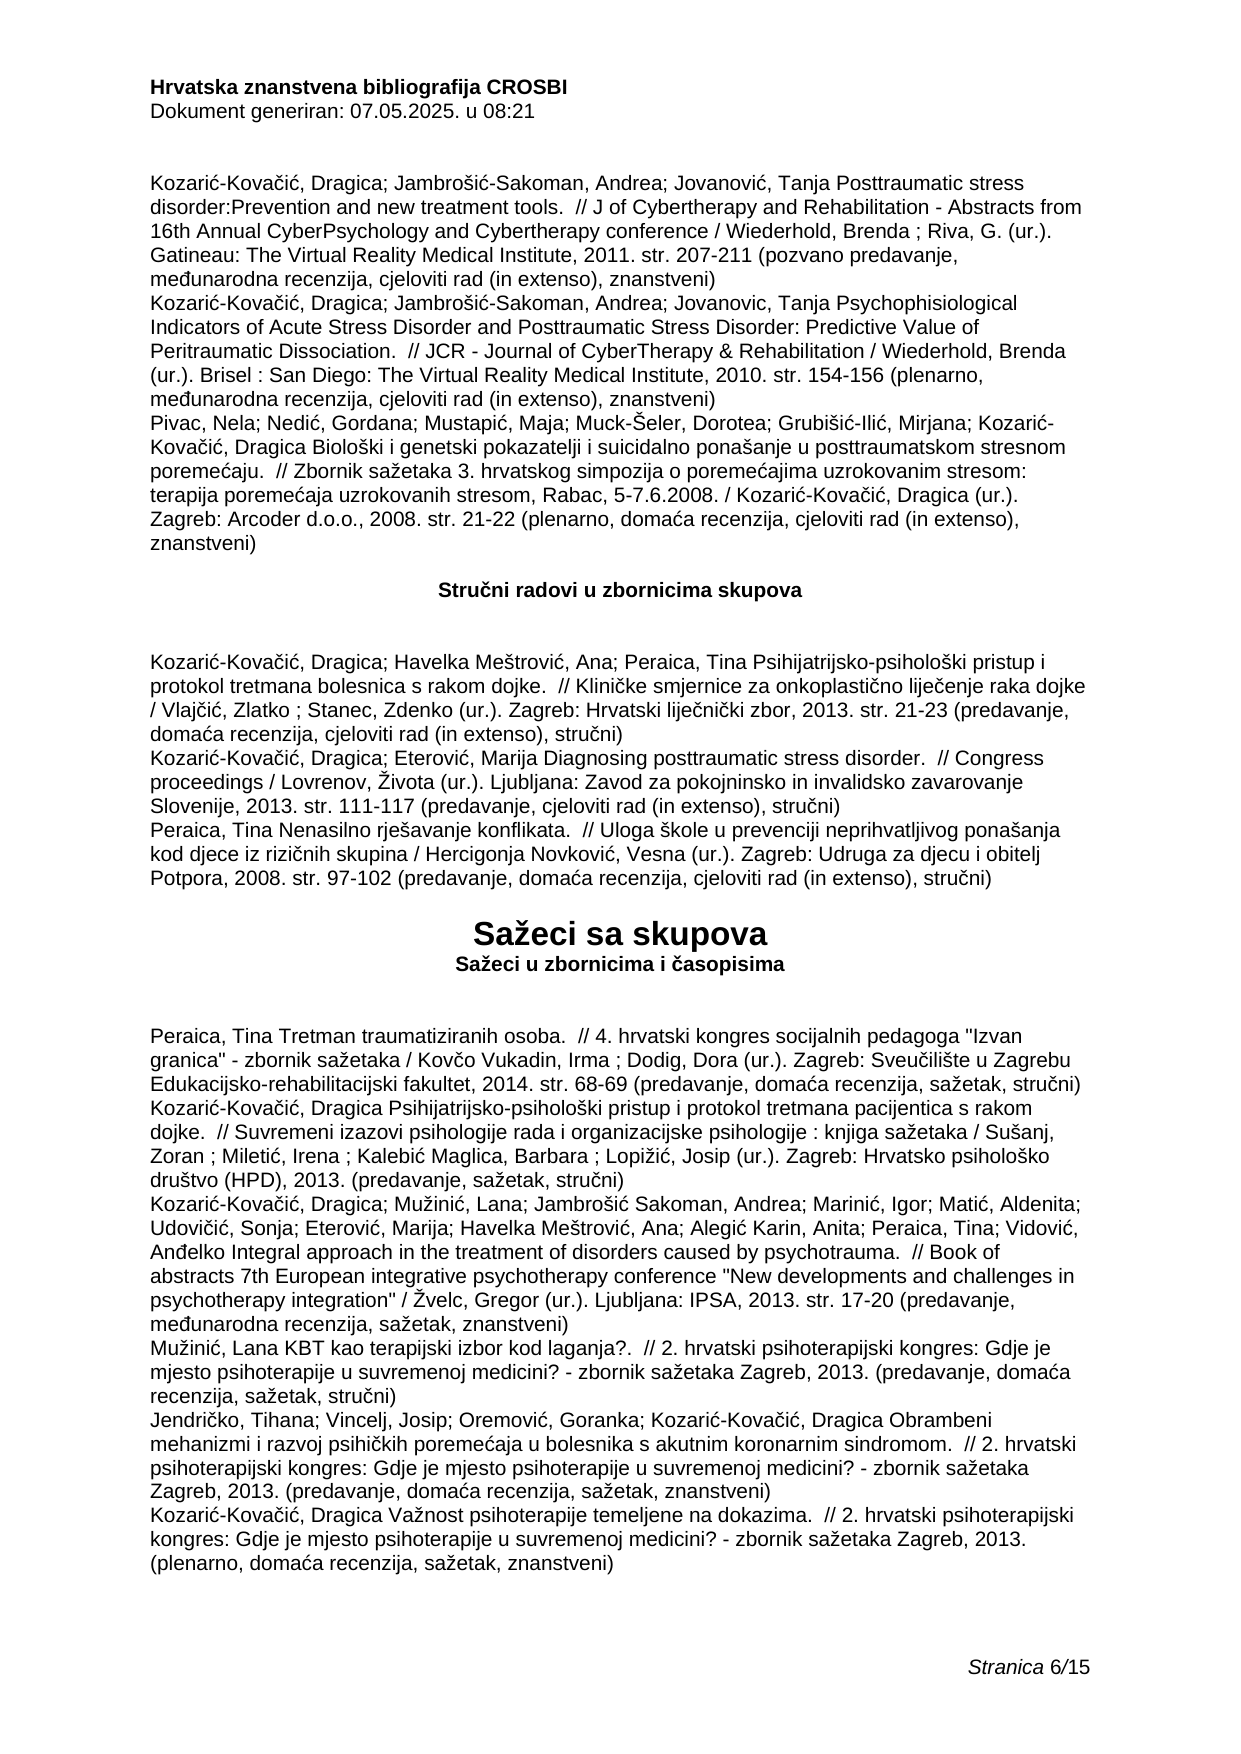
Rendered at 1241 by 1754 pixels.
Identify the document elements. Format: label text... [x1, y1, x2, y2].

text Kozarić-Kovačić, Dragica [150, 1503, 1090, 1575]
subtitle Stručni radovi u zbornicima skupova [150, 578, 1090, 602]
text Kozarić-Kovačić, Dragica; Havelka Meštrović, Ana; Peraica, Tina [150, 650, 1090, 746]
text Kozarić-Kovačić, Dragica; Jambrošić-Sakoman, Andrea; Jovanović, Tanja [150, 171, 1090, 291]
subtitle Sažeci u zbornicima i časopisima [150, 952, 1090, 976]
text Peraica, Tina [150, 818, 1090, 890]
text Kozarić-Kovačić, Dragica [150, 1096, 1090, 1192]
text Jendričko, Tihana; Vincelj, Josip; Oremović, Goranka; Kozarić-Kovačić, Dragica [150, 1407, 1090, 1503]
text Pivac, Nela; Nedić, Gordana; Mustapić, Maja; Muck-Šeler, Dorotea; Grubišić-Ilić, Mirjana; Kozarić-Kovačić, Dragica [150, 411, 1090, 554]
text Kozarić-Kovačić, Dragica; Mužinić, Lana; Jambrošić Sakoman, Andrea; Marinić, Igor; Matić, Aldenita; Udovičić, Sonja; Eterović, Marija; Havelka Meštrović, Ana; Alegić Karin, Anita; Peraica, Tina; Vidović, Anđelko [150, 1192, 1090, 1336]
subtitle Sažeci sa skupova [150, 914, 1090, 952]
text Kozarić-Kovačić, Dragica; Eterović, Marija [150, 746, 1090, 818]
text Kozarić-Kovačić, Dragica; Jambrošić-Sakoman, Andrea; Jovanovic, Tanja [150, 291, 1090, 411]
text Peraica, Tina [150, 1024, 1090, 1096]
text Mužinić, Lana [150, 1336, 1090, 1407]
